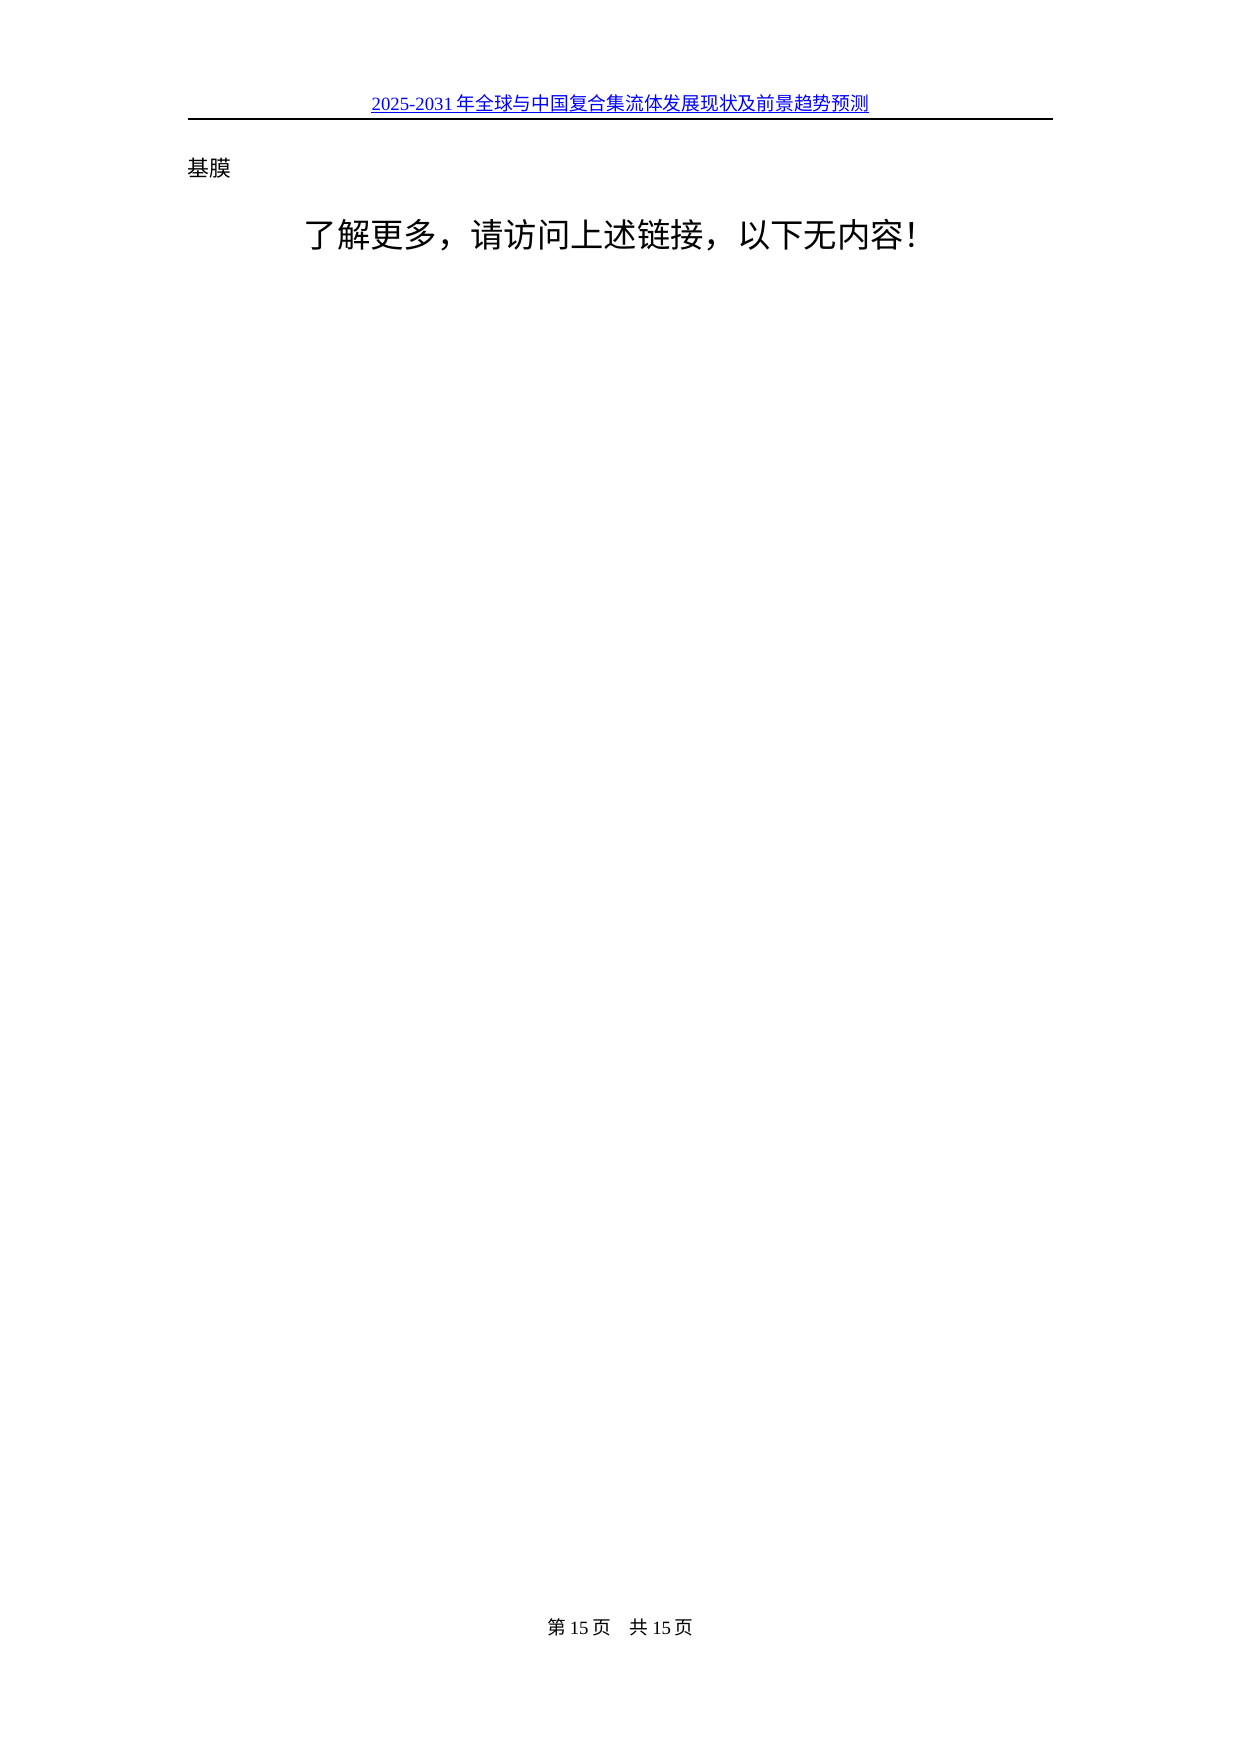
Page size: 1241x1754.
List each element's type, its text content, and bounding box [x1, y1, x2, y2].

title 了解更多，请访问上述链接，以下无内容！ [187, 200, 1053, 265]
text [187, 150, 1053, 183]
